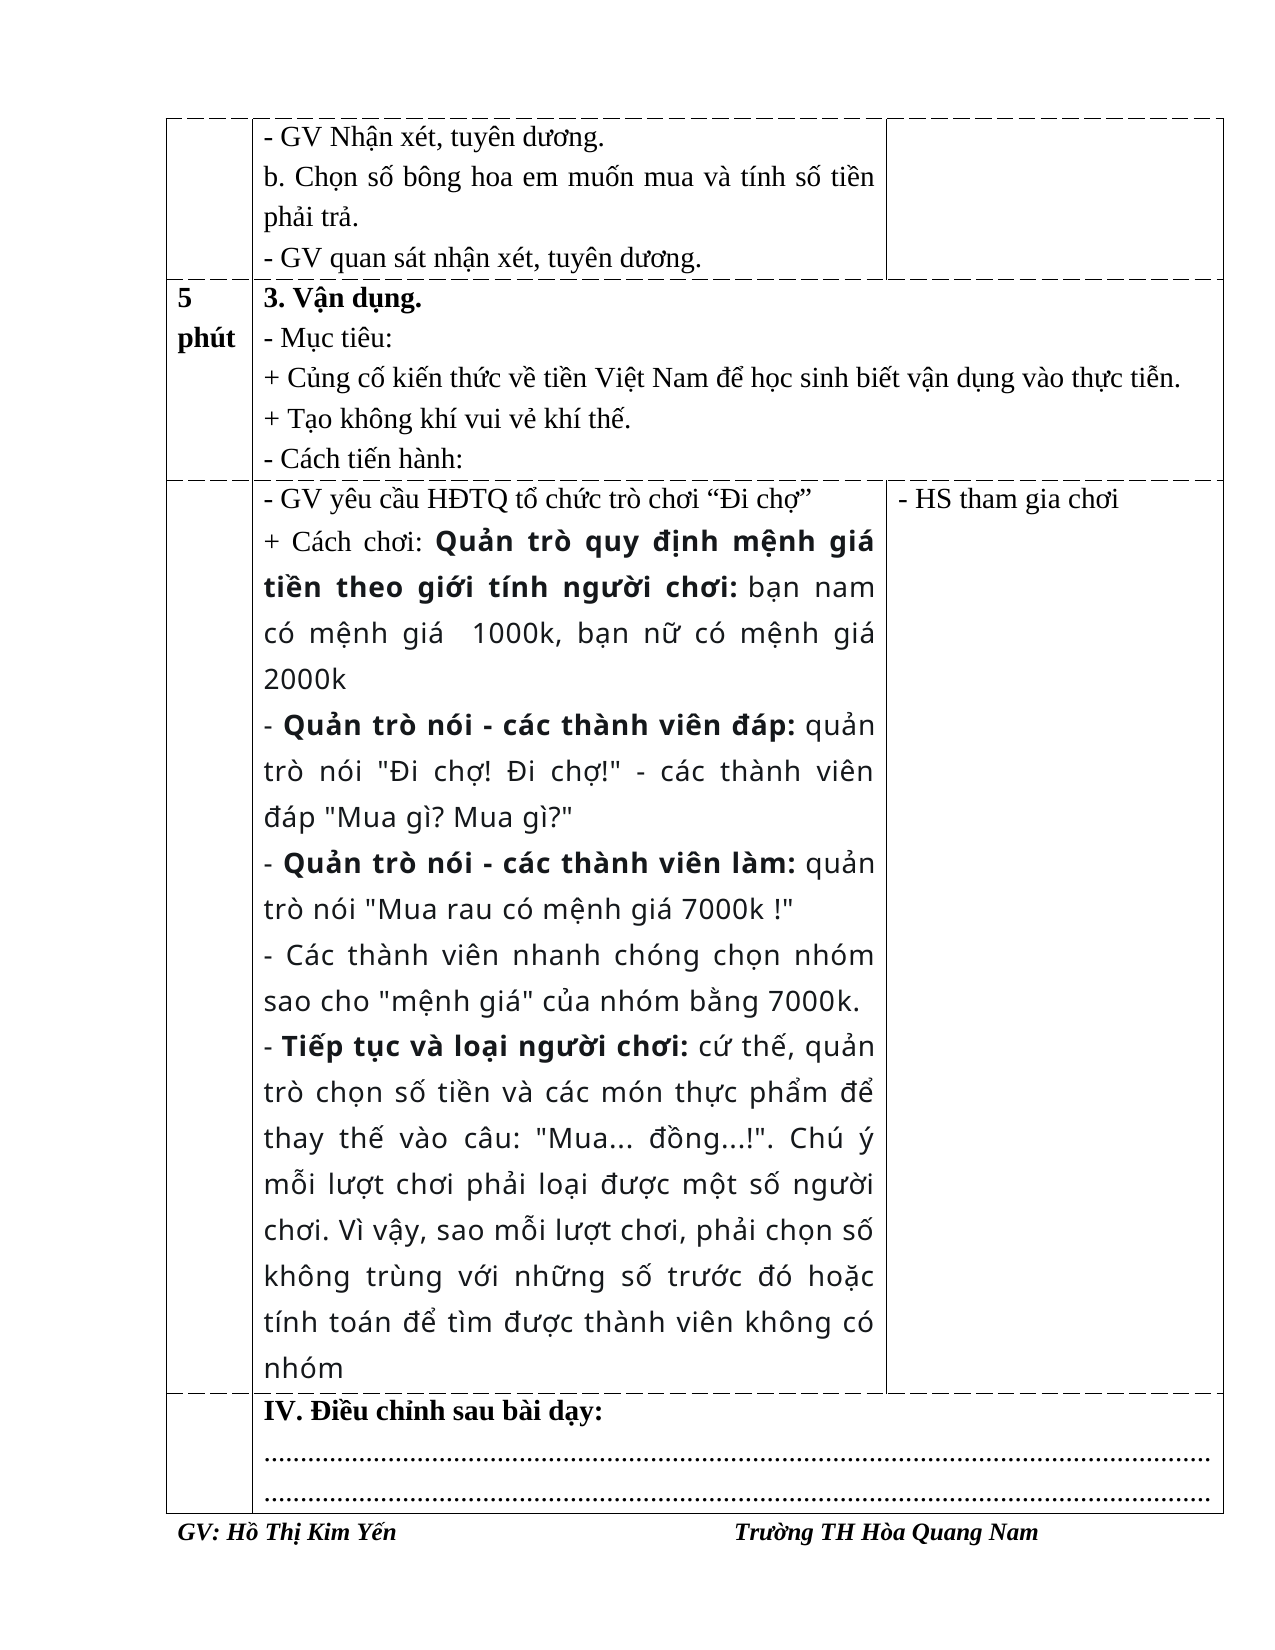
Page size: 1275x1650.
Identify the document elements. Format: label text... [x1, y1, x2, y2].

table_cell [167, 1393, 252, 1513]
table_cell 5 phút [167, 279, 252, 480]
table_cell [253, 1393, 1223, 1513]
table_cell [167, 118, 252, 279]
table_cell 3. Vận dụng. - Mục tiêu: + Củng cố kiến thức về tiền Việt Nam để học sinh biết vận dụng vào thực tiễn. + Tạo không khí vui vẻ khí thế. - Cách tiến hành: [253, 279, 1223, 480]
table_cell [887, 118, 1223, 279]
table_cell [252, 118, 887, 279]
table_cell - HS tham gia chơi [887, 480, 1223, 1392]
table_cell - GV yêu cầu HĐTQ tổ chức trò chơi “Đi chợ” + Cách chơi: Quản trò quy định mệnh giá tiền theo giới tính người chơi: bạn nam có mệnh giá 1000k, bạn nữ có mệnh giá 2000k - Quản trò nói - các thành viên đáp: quản trò nói "Đi chợ! Đi chợ!" - các thành viên đáp "Mua gì? Mua gì?" - Quản trò nói - các thành viên làm: quản trò nói "Mua rau có mệnh giá 7000k !" - Các thành viên nhanh chóng chọn nhóm sao cho "mệnh giá" của nhóm bằng 7000k. - Tiếp tục và loại người chơi: cứ thế, quản trò chọn số tiền và các món thực phẩm để thay thế vào câu: "Mua... đồng...!". Chú ý mỗi lượt chơi phải loại được một số người chơi. Vì vậy, sao mỗi lượt chơi, phải chọn số không trùng với những số trước đó hoặc tính toán để tìm được thành viên không có nhóm [253, 480, 886, 1392]
table_cell [167, 480, 252, 1392]
